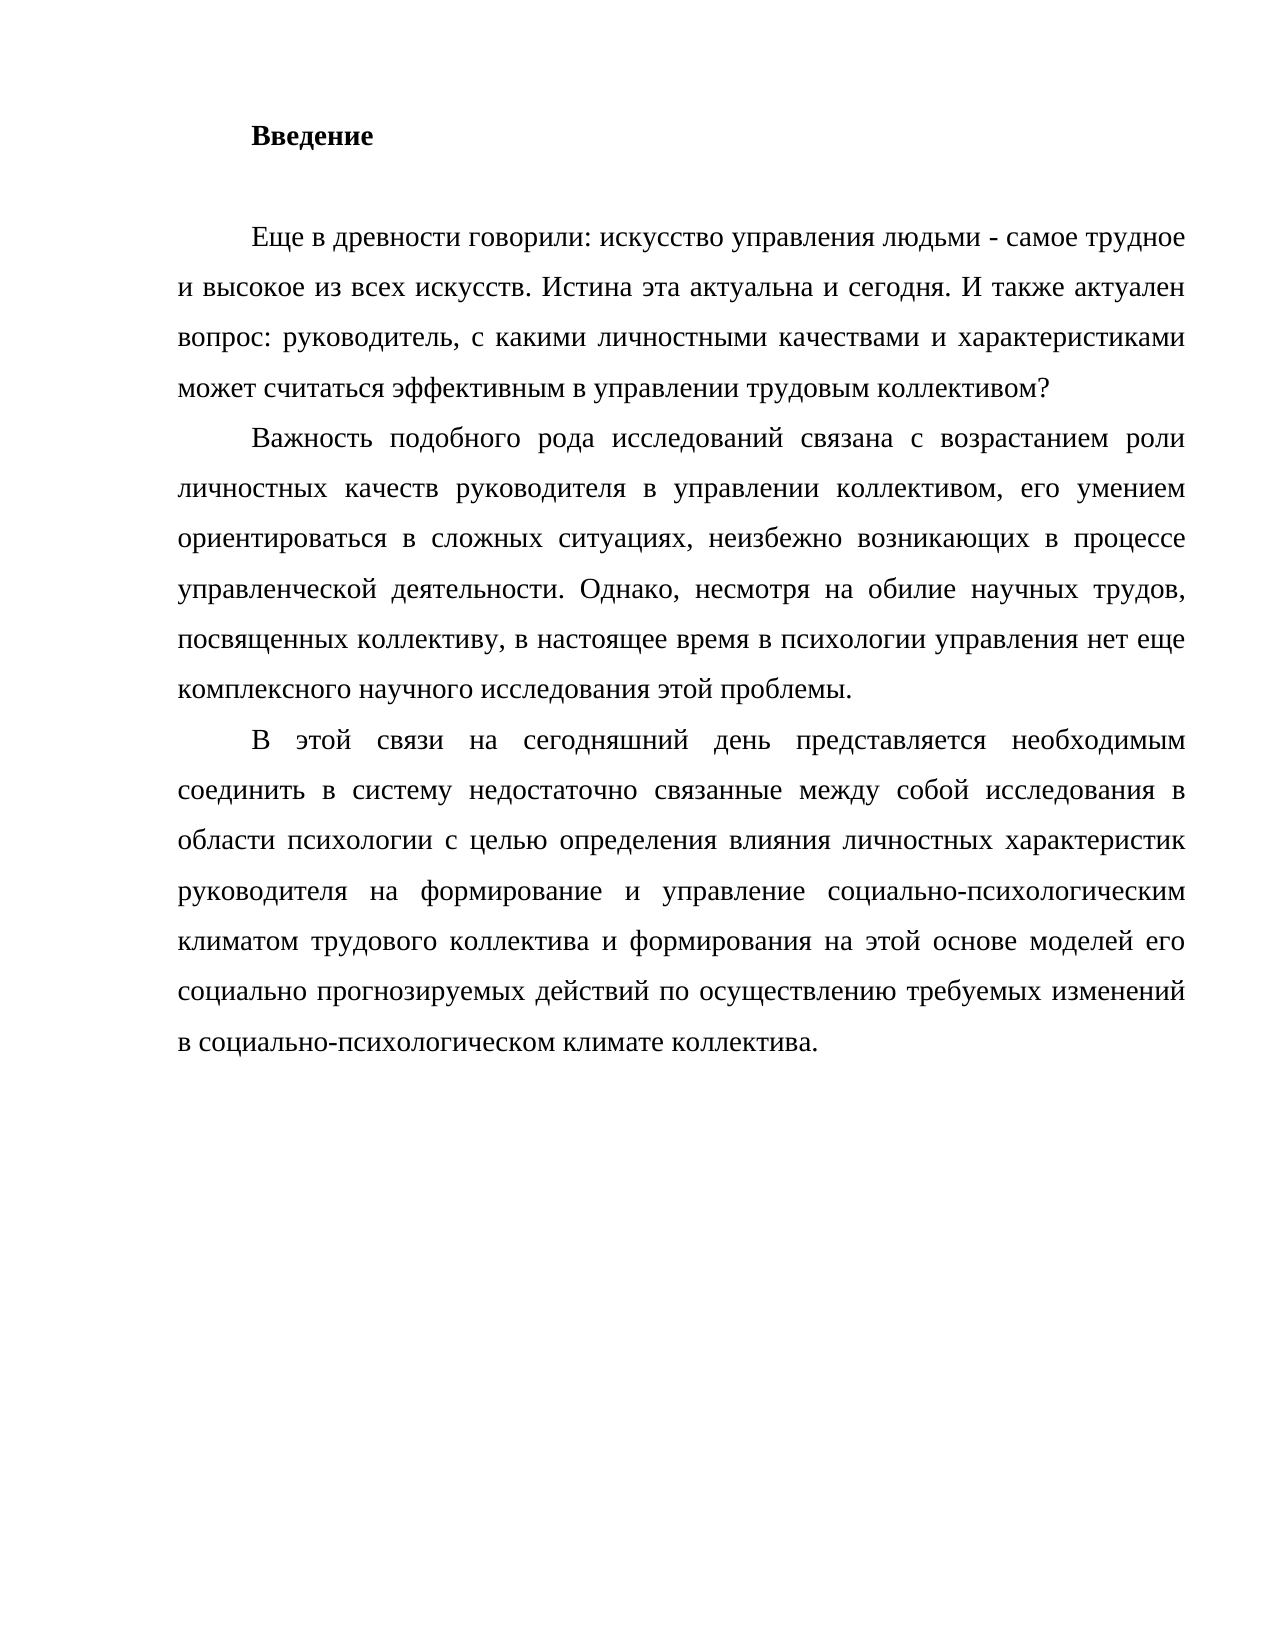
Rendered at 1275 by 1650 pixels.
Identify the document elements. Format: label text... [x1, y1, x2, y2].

text Введение [177, 118, 1186, 152]
text Еще в древности говорили: искусство управления людьми - самое трудное и высокое из всех искусств. Истина эта актуальна и сегодня. И также актуален вопрос: руководитель, с какими личностными качествами и характеристиками может считаться эффективным в управлении трудовым коллективом? [177, 219, 1186, 403]
text В этой связи на сегодняшний день представляется необходимым соединить в систему недостаточно связанные между собой исследования в области психологии с целью определения влияния личностных характеристик руководителя на формирование и управление социально-психологическим климатом трудового коллектива и формирования на этой основе моделей его социально прогнозируемых действий по осуществлению требуемых изменений в социально-психологическом климате коллектива. [177, 722, 1186, 1057]
text Важность подобного рода исследований связана с возрастанием роли личностных качеств руководителя в управлении коллективом, его умением ориентироваться в сложных ситуациях, неизбежно возникающих в процессе управленческой деятельности. Однако, несмотря на обилие научных трудов, посвященных коллективу, в настоящее время в психологии управления нет еще комплексного научного исследования этой проблемы. [177, 420, 1186, 705]
